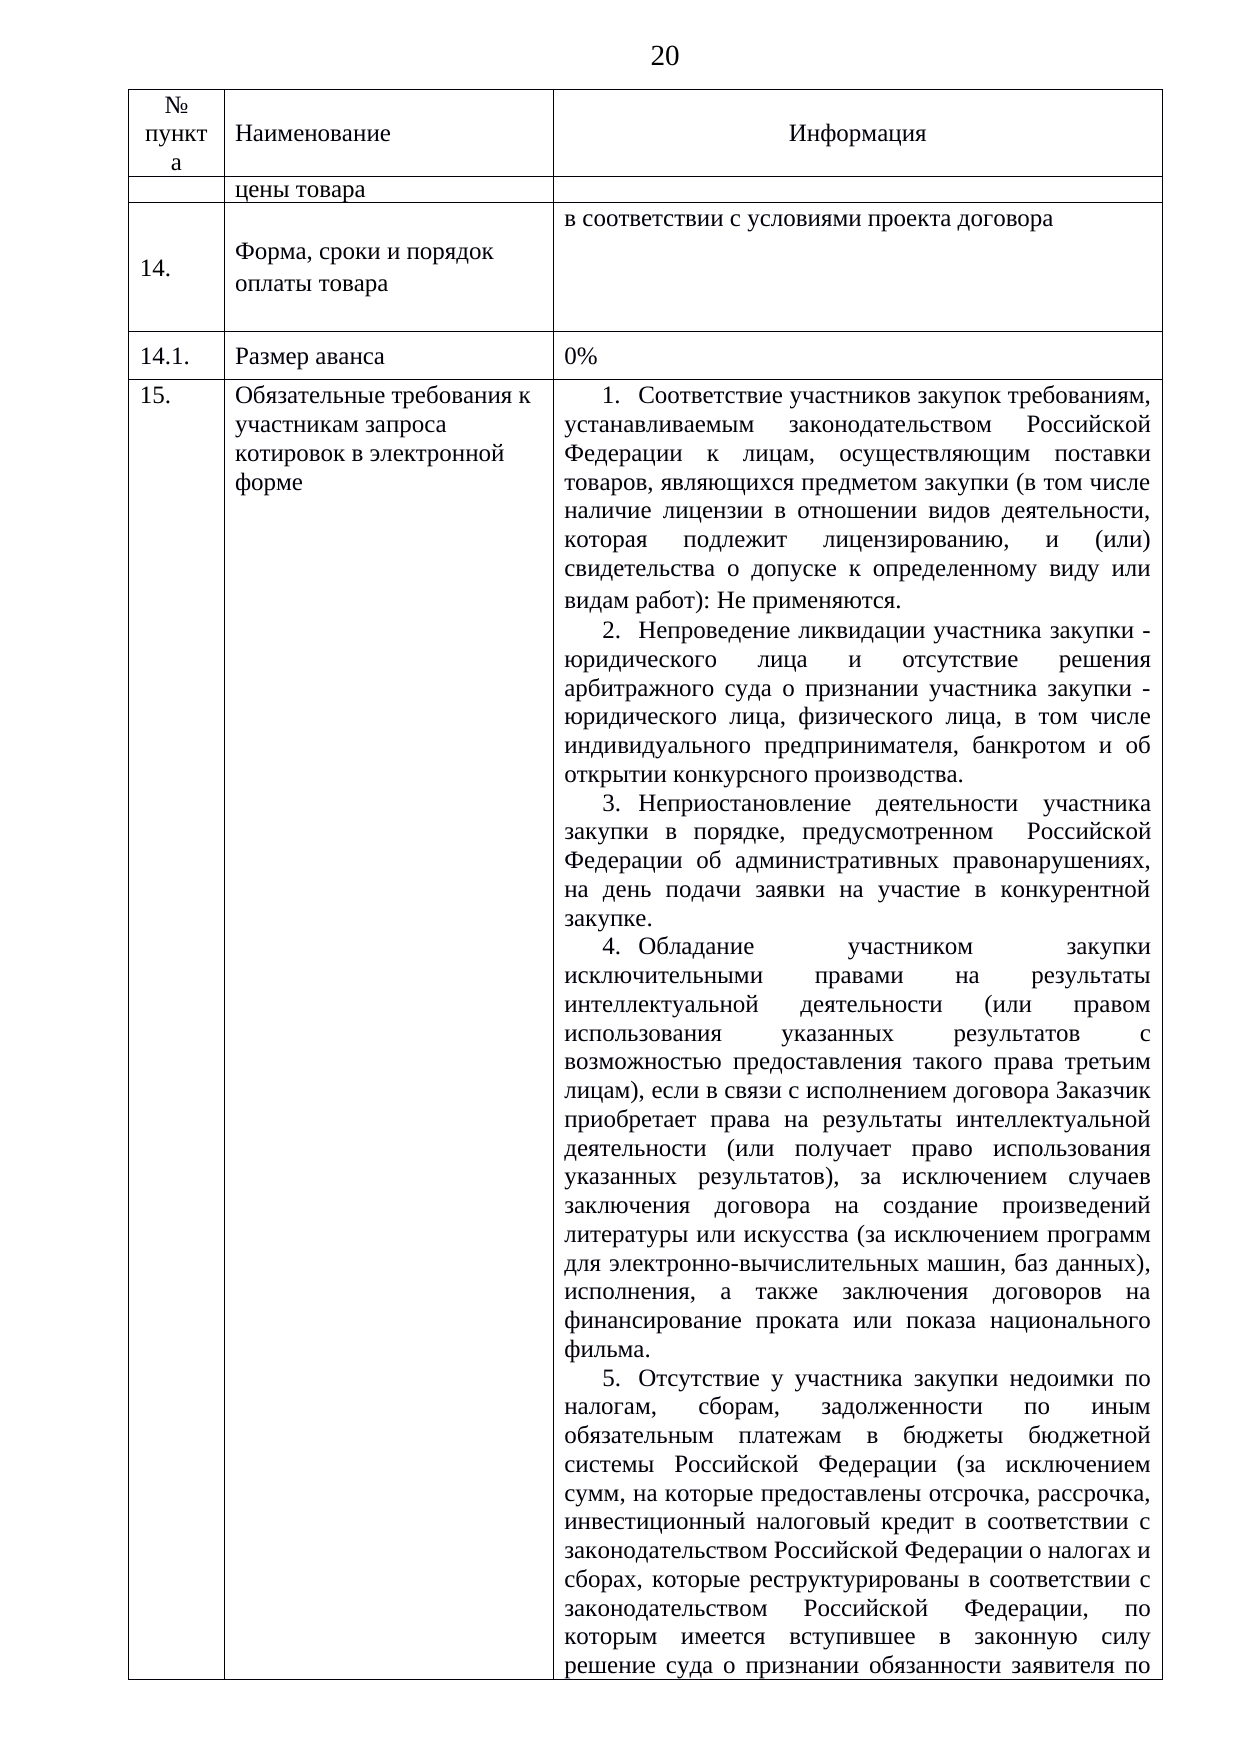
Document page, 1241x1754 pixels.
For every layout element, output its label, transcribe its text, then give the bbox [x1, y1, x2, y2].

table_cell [225, 177, 553, 202]
table_cell [129, 203, 224, 331]
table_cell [554, 177, 1162, 202]
table_header Информация [554, 90, 1162, 176]
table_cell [225, 380, 553, 1679]
table_cell в соответствии с условиями проекта договора [554, 203, 1162, 331]
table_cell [554, 380, 1162, 1679]
table_header Наименование [225, 90, 553, 176]
table_cell Форма, сроки и порядок оплаты товара [225, 203, 553, 331]
table_cell Размер аванса [225, 332, 553, 379]
table_cell 0% [554, 332, 1162, 379]
table_cell 14.1. [129, 332, 224, 379]
table_cell [129, 380, 224, 1679]
table_header № пункта [129, 90, 224, 176]
